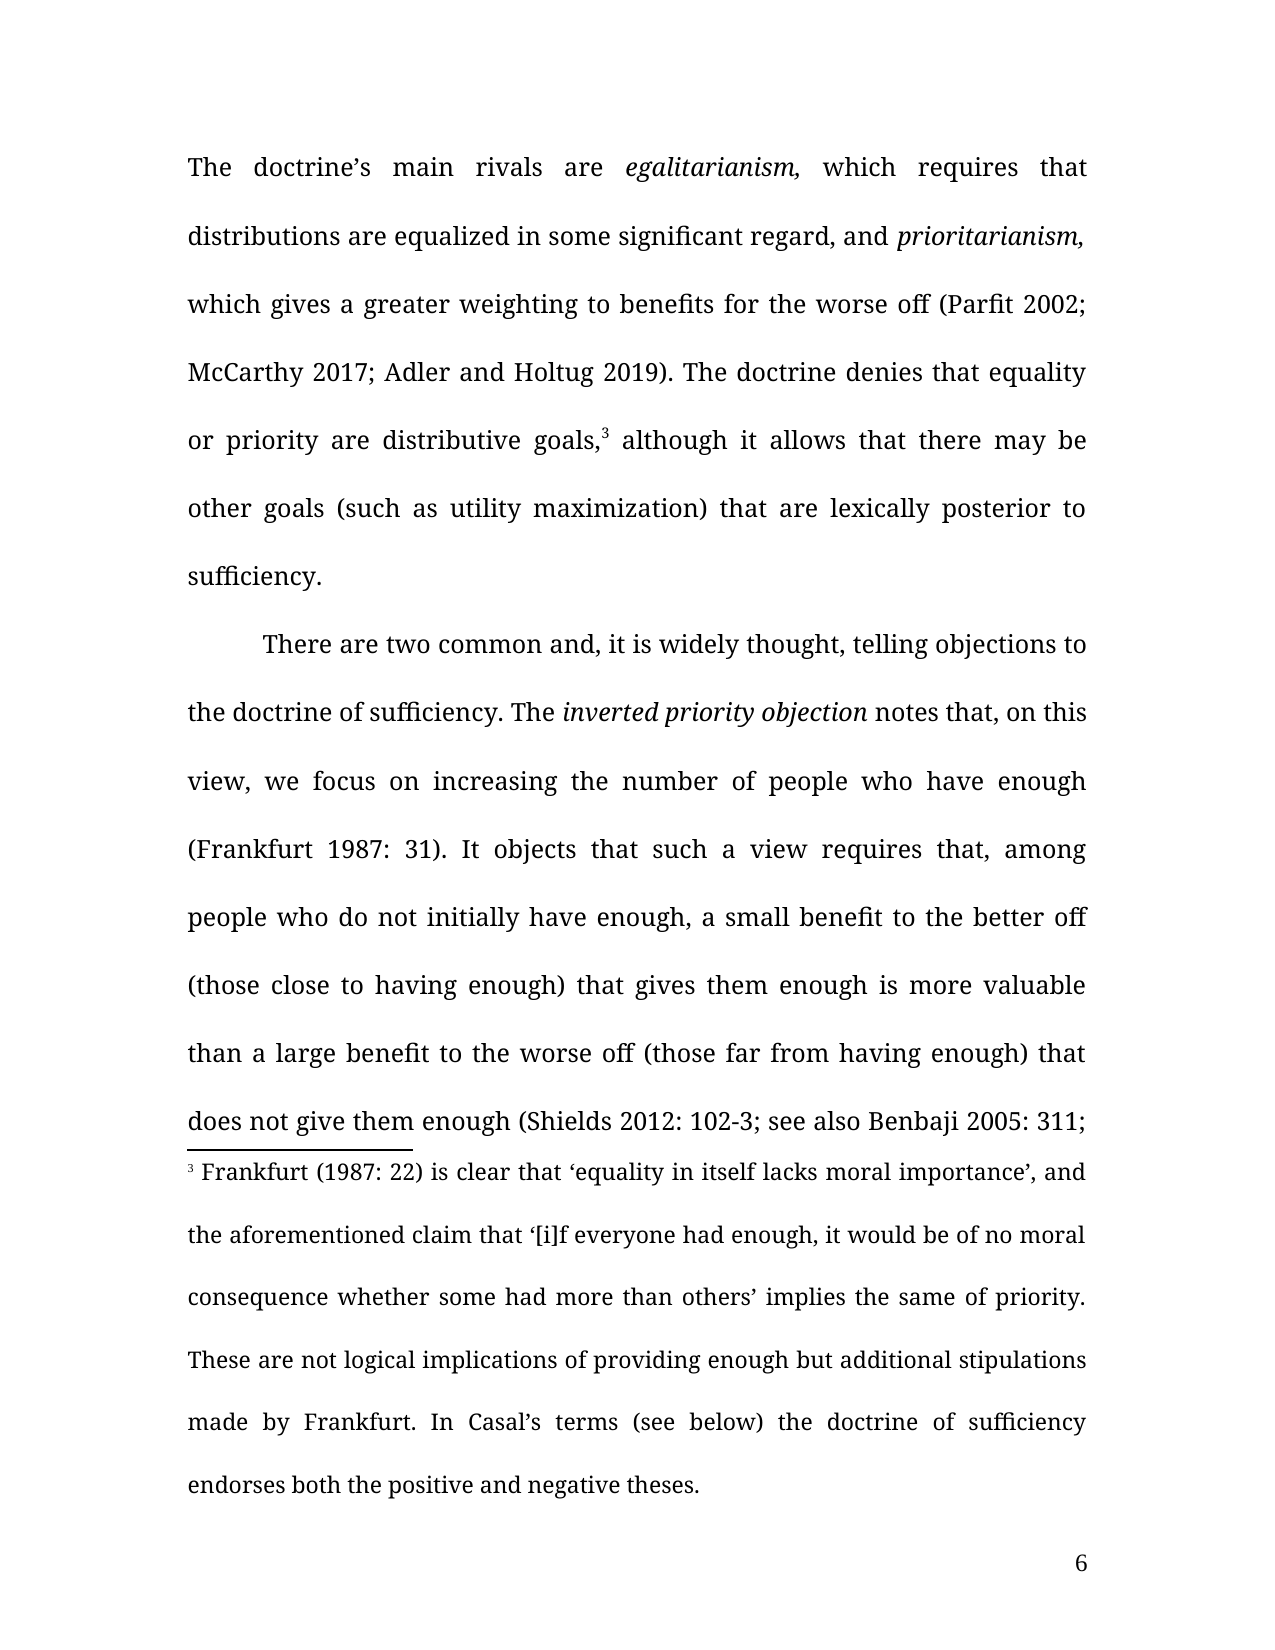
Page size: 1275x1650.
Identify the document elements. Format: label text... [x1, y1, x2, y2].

text The doctrine’s main rivals are egalitarianism, which requires that distributions are equalized in some significant regard, and prioritarianism, which gives a greater weighting to benefits for the worse off (Parfit 2002; McCarthy 2017; Adler and Holtug 2019). The doctrine denies that equality or priority are distributive goals, although it allows that there may be other goals (such as utility maximization) that are lexically posterior to sufficiency. [187, 150, 1087, 593]
text There are two common and, it is widely thought, telling objections to the doctrine of sufficiency. The inverted priority objection notes that, on this view, we focus on increasing the number of people who have enough (Frankfurt 1987: 31). It objects that such a view requires that, among people who do not initially have enough, a small benefit to the better off (those close to having enough) that gives them enough is more valuable than a large benefit to the worse off (those far from having enough) that does not give them enough (Shields 2012: 102-3; see also Benbaji 2005: 311; Arneson 2006: 28; Casal 2007: 315-316). The doctrine of sufficiency is ‘willing to make extremely large trade-offs of the welfare of the worse-off individual to increase the welfare of the better-off individual by a small amount’ (Roemer 2004: 279). This is, it is claimed, a perverse reversal of prioritarianism and the Pigou–Dalton principle. [187, 627, 1087, 1138]
